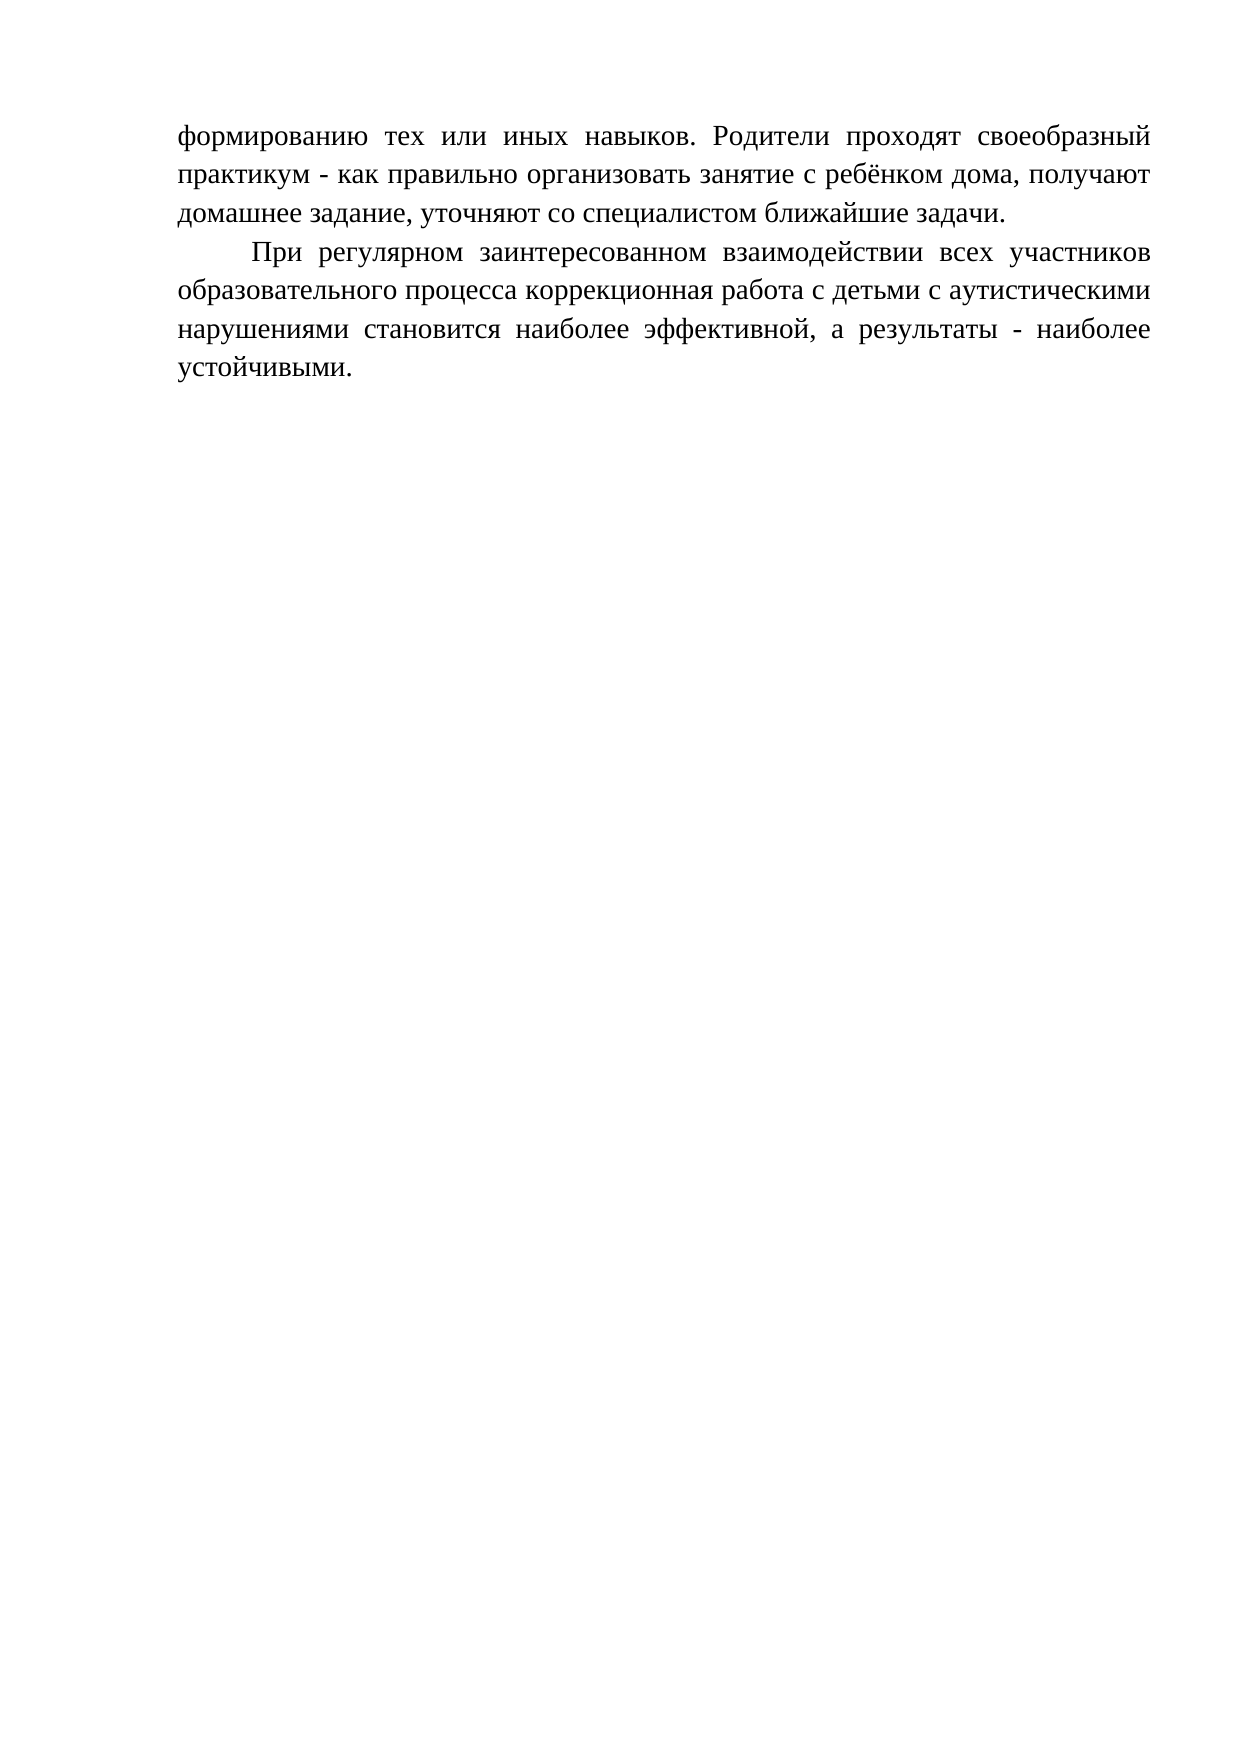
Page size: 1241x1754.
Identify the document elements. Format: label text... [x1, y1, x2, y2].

text При регулярном заинтересованном взаимодействии всех участников образовательного процесса коррекционная работа с детьми с аутистическими нарушениями становится наиболее эффективной, а результаты - наиболее устойчивыми. [177, 234, 1152, 383]
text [177, 118, 1152, 229]
